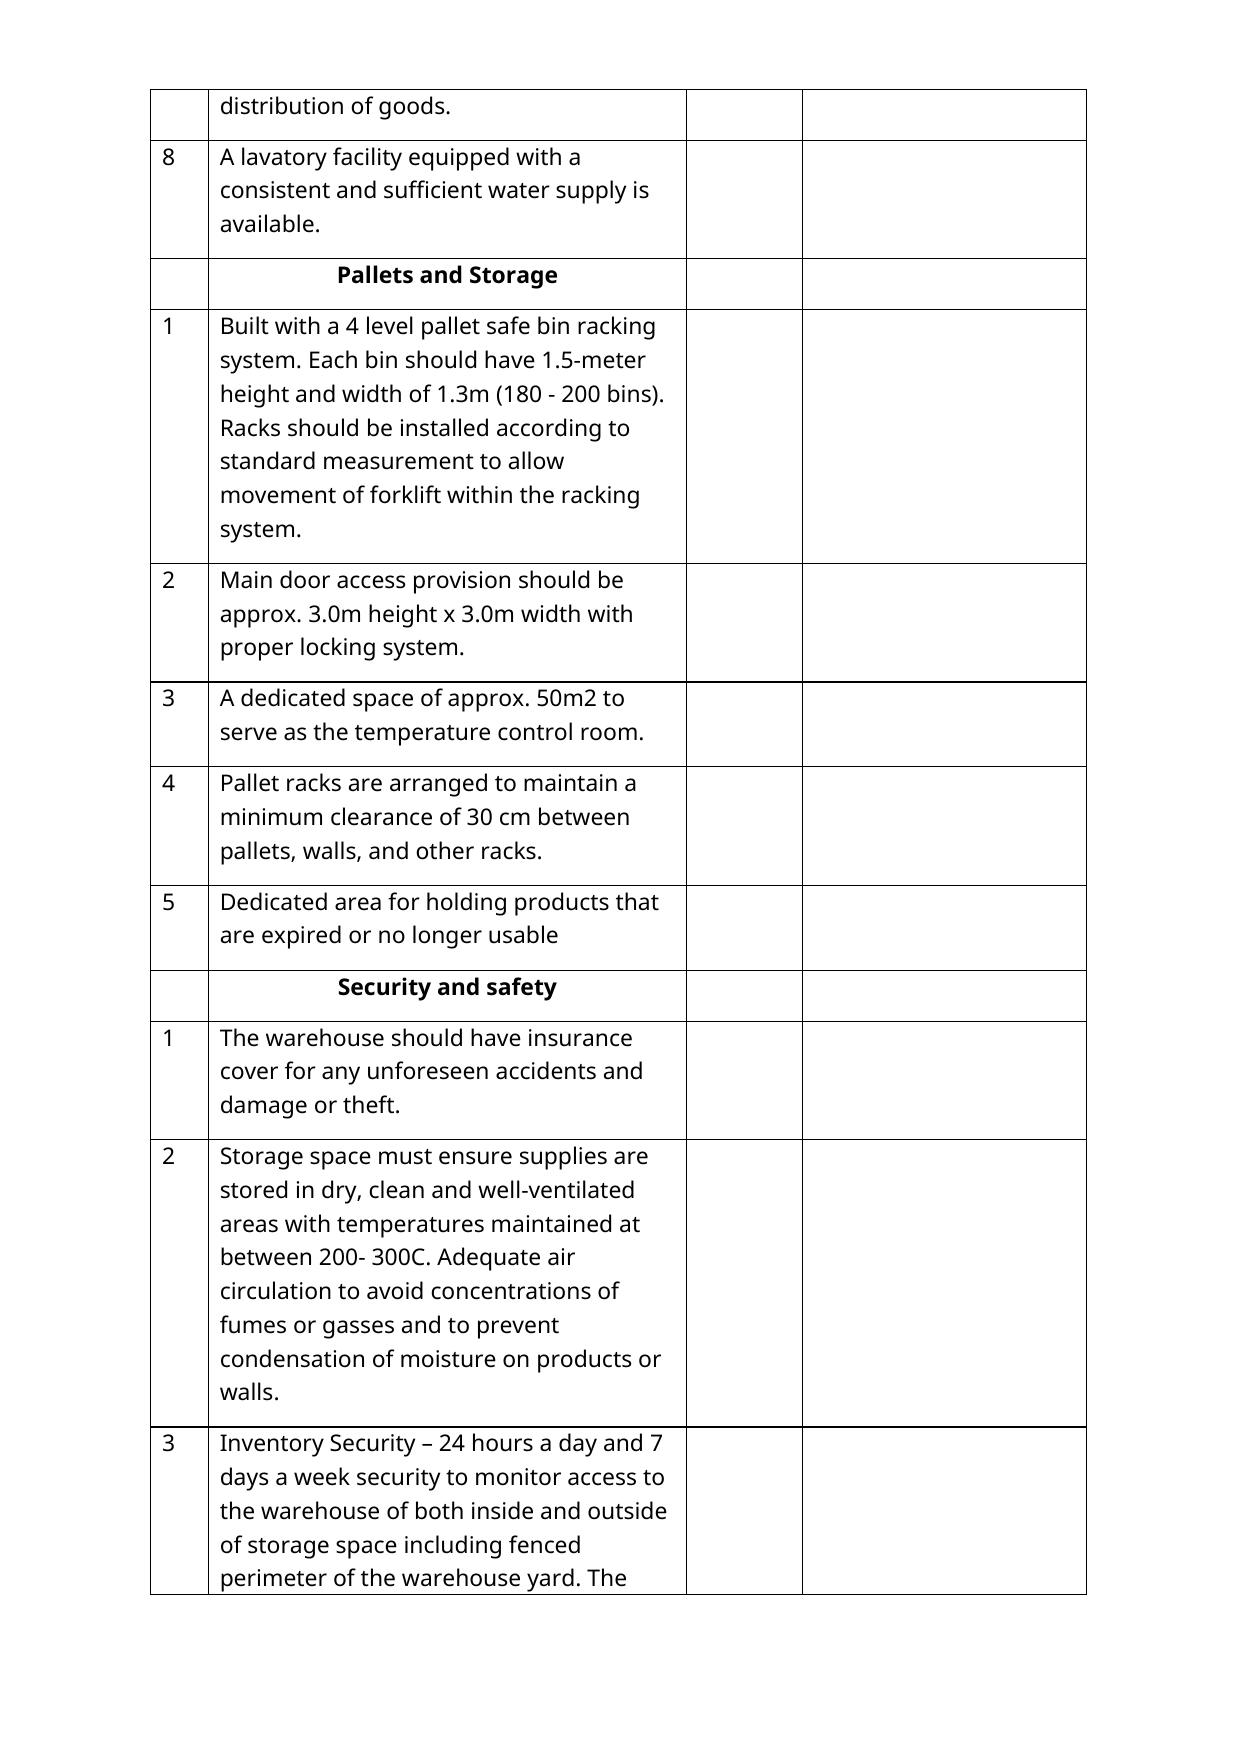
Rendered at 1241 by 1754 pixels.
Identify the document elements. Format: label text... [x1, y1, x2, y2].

table_cell 1 [151, 1022, 208, 1139]
table_cell [687, 564, 802, 681]
table_cell [803, 564, 1086, 681]
table_cell A lavatory facility equipped with a consistent and sufficient water supply is available. [209, 141, 686, 258]
table_cell 4 [151, 767, 208, 885]
table_cell The warehouse should have insurance cover for any unforeseen accidents and damage or theft. [209, 1022, 686, 1139]
table_cell [151, 971, 208, 1021]
table_cell A dedicated space of approx. 50m2 to serve as the temperature control room. [209, 683, 686, 766]
table_cell 7 [151, 90, 208, 140]
table_cell [803, 310, 1086, 563]
table_cell 8 [151, 141, 208, 258]
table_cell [209, 90, 686, 140]
table_cell [687, 1140, 802, 1426]
table_cell [803, 259, 1086, 309]
table_cell [687, 886, 802, 969]
table_cell [803, 971, 1086, 1021]
table_cell [803, 1428, 1086, 1594]
table_cell [687, 141, 802, 258]
table_cell [803, 683, 1086, 766]
table_cell [687, 90, 802, 140]
table_cell [687, 971, 802, 1021]
table_cell [803, 90, 1086, 140]
table_cell 2 [151, 1140, 208, 1426]
table_cell Storage space must ensure supplies are stored in dry, clean and well-ventilated areas with temperatures maintained at between 200- 300C. Adequate air circulation to avoid concentrations of fumes or gasses and to prevent condensation of moisture on products or walls. [209, 1140, 686, 1426]
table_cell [209, 1428, 686, 1594]
table_cell [803, 767, 1086, 885]
table_cell 3 [151, 1428, 208, 1594]
table_cell 3 [151, 683, 208, 766]
table_cell Pallet racks are arranged to maintain a minimum clearance of 30 cm between pallets, walls, and other racks. [209, 767, 686, 885]
table_cell Security and safety [209, 971, 686, 1021]
table_cell [803, 1140, 1086, 1426]
table_cell Built with a 4 level pallet safe bin racking system. Each bin should have 1.5-meter height and width of 1.3m (180 - 200 bins). Racks should be installed according to standard measurement to allow movement of forklift within the racking system. [209, 310, 686, 563]
table_cell [803, 886, 1086, 969]
table_cell Dedicated area for holding products that are expired or no longer usable [209, 886, 686, 969]
table_cell [687, 310, 802, 563]
table_cell [151, 259, 208, 309]
table_cell [687, 683, 802, 766]
table_cell [803, 141, 1086, 258]
table_cell [687, 259, 802, 309]
table_cell [687, 1022, 802, 1139]
table_cell Main door access provision should be approx. 3.0m height x 3.0m width with proper locking system. [209, 564, 686, 681]
table_cell [687, 1428, 802, 1594]
table_cell 5 [151, 886, 208, 969]
table_cell [803, 1022, 1086, 1139]
table_cell Pallets and Storage [209, 259, 686, 309]
table_cell 2 [151, 564, 208, 681]
table_cell [687, 767, 802, 885]
table_cell 1 [151, 310, 208, 563]
